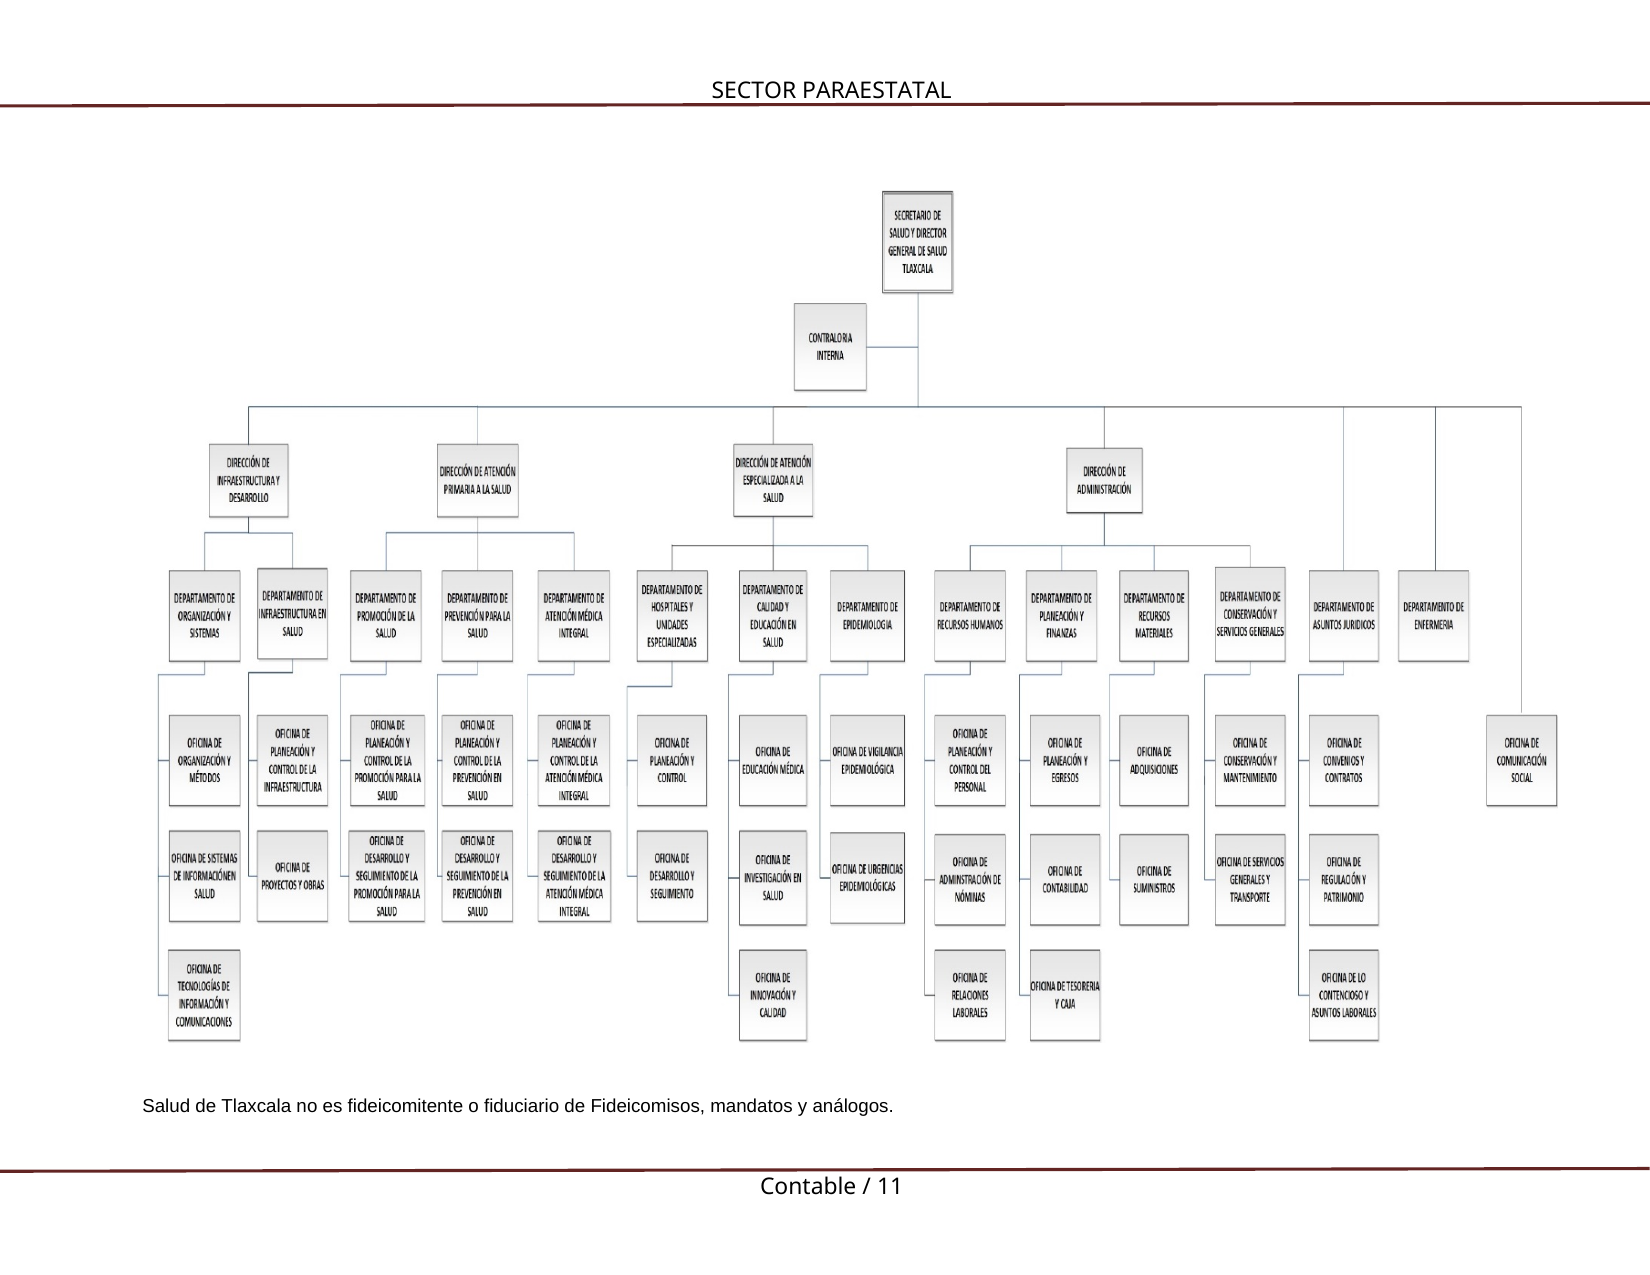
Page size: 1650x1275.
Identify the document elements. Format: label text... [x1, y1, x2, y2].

text Salud de Tlaxcala no es fideicomitente o fiduciario de Fideicomisos, mandatos y análogos. [142, 1092, 1550, 1117]
picture [156, 190, 1559, 1043]
